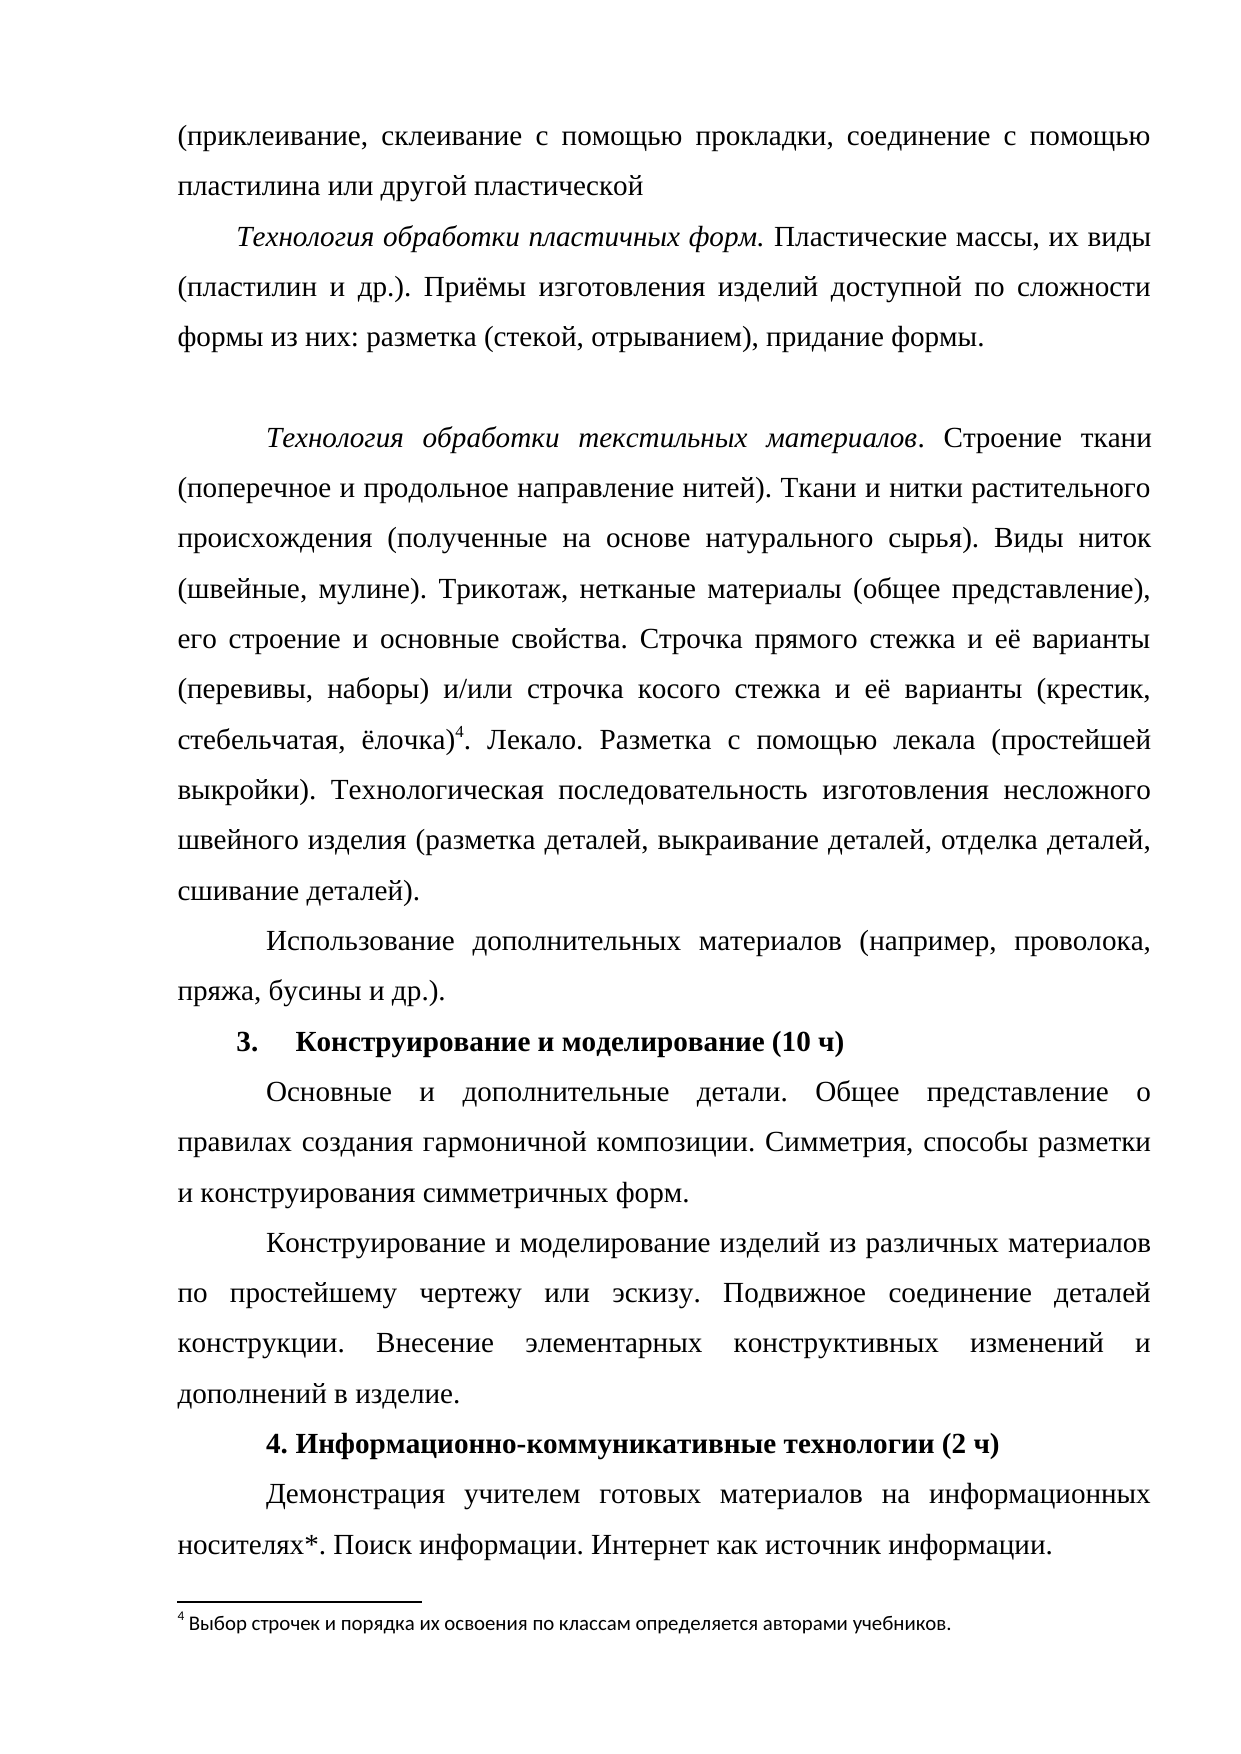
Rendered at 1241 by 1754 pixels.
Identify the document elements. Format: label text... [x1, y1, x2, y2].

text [177, 118, 1152, 202]
text Технология обработки пластичных форм. Пластические массы, их виды (пластилин и др.). Приёмы изготовления изделий доступной по сложности формы из них: разметка (стекой, отрыванием), придание формы. [177, 219, 1152, 353]
text Демонстрация учителем готовых материалов на информационных носителях*. Поиск информации. Интернет как источник информации. [177, 1477, 1152, 1560]
text Использование дополнительных материалов (например, проволока, пряжа, бусины и др.). [177, 923, 1152, 1007]
list Информационно-коммуникативные технологии (2 ч) [177, 1426, 1152, 1460]
text Основные и дополнительные детали. Общее представление о правилах создания гармоничной композиции. Симметрия, способы разметки и конструирования симметричных форм. [177, 1074, 1152, 1208]
text Конструирование и моделирование изделий из различных материалов по простейшему чертежу или эскизу. Подвижное соединение деталей конструкции. Внесение элементарных конструктивных изменений и дополнений в изделие. [177, 1225, 1152, 1409]
text Технология обработки текстильных материалов. Строение ткани (поперечное и продольное направление нитей). Ткани и нитки растительного происхождения (полученные на основе натурального сырья). Виды ниток (швейные, мулине). Трикотаж, нетканые материалы (общее представление), его строение и основные свойства. Строчка прямого стежка и её варианты (перевивы, наборы) и/или строчка косого стежка и её варианты (крестик, стебельчатая, ёлочка). Лекало. Разметка с помощью лекала (простейшей выкройки). Технологическая последовательность изготовления несложного швейного изделия (разметка деталей, выкраивание деталей, отделка деталей, сшивание деталей). [177, 420, 1152, 906]
list Конструирование и моделирование (10 ч) [177, 1024, 1152, 1057]
